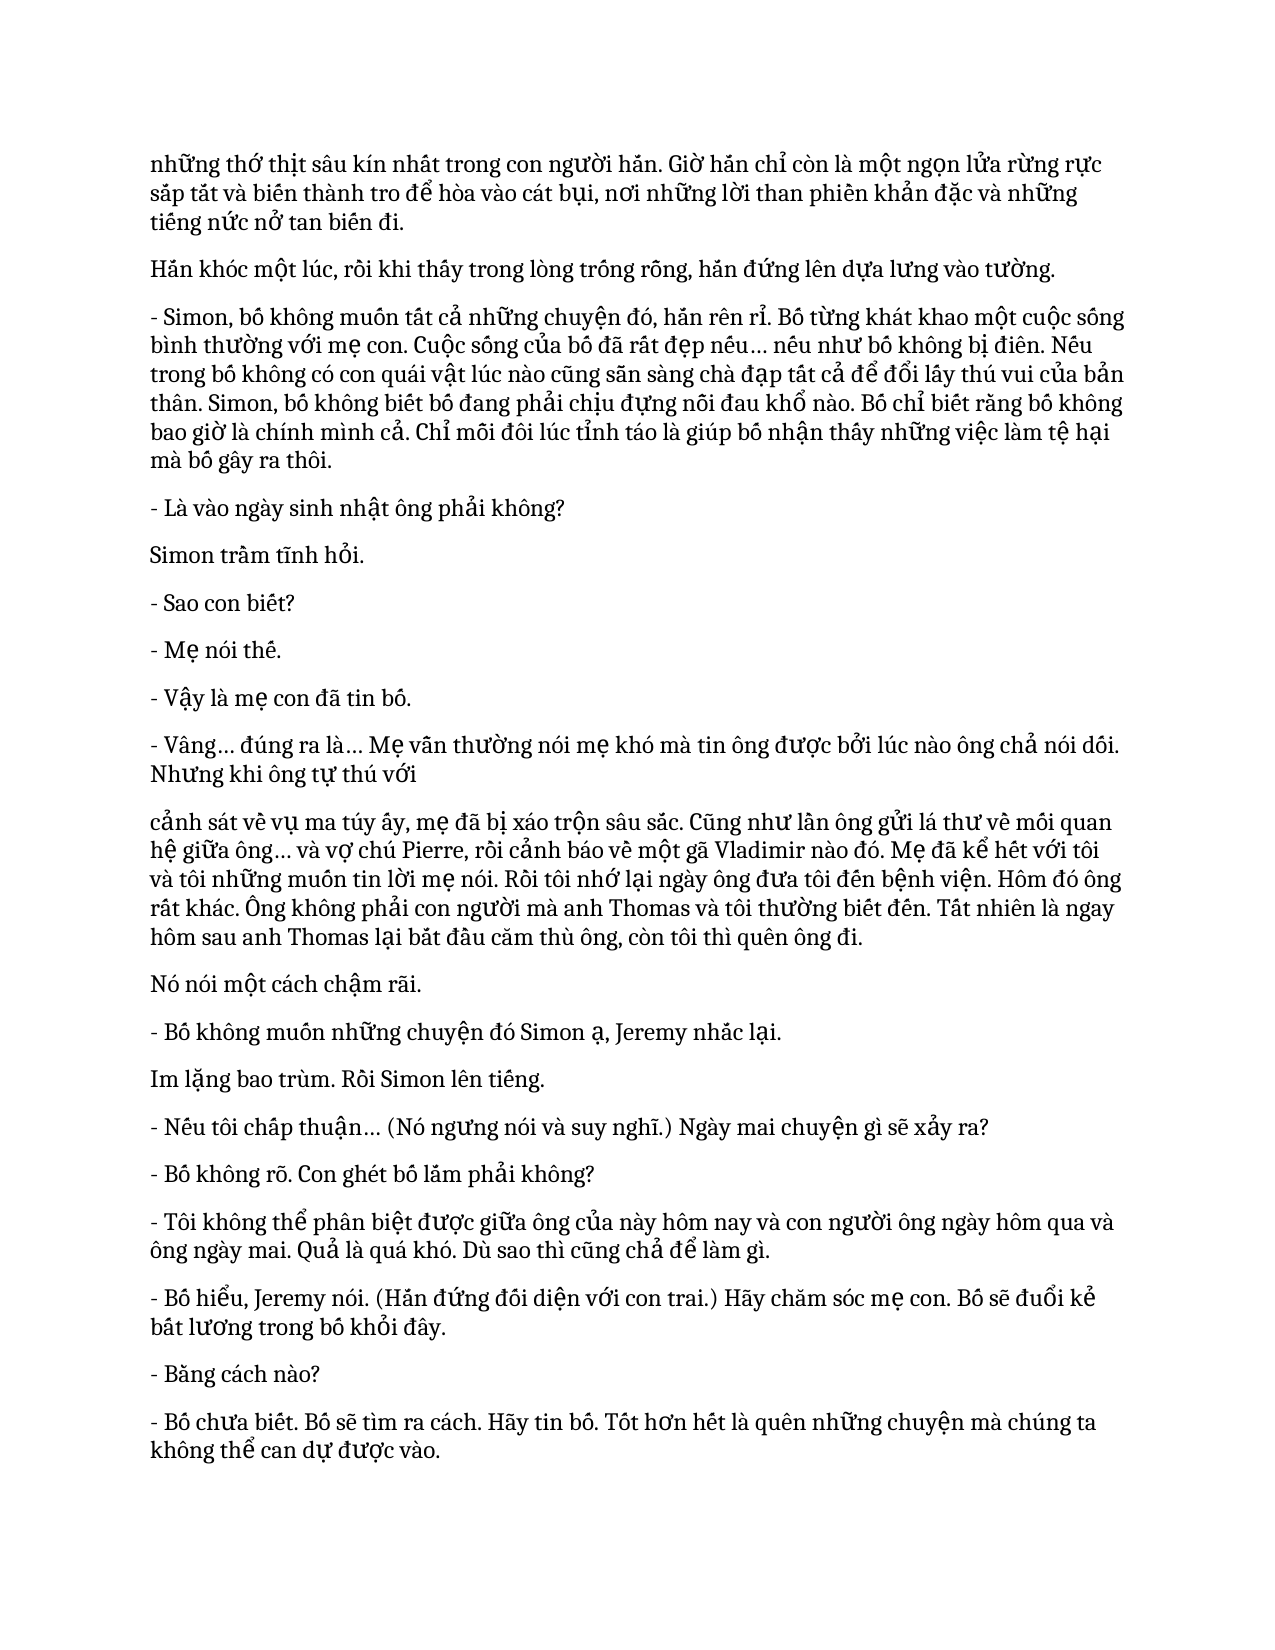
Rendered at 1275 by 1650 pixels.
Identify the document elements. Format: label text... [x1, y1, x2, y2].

text - Nếu tôi chấp thuận… (Nó ngưng nói và suy nghĩ.) Ngày mai chuyện gì sẽ xảy ra? [150, 1112, 1125, 1141]
text - Bằng cách nào? [150, 1360, 1125, 1389]
text - Bố hiểu, Jeremy nói. (Hắn đứng đối diện với con trai.) Hãy chăm sóc mẹ con. Bố sẽ đuổi kẻ bất lương trong bố khỏi đây. [150, 1284, 1125, 1341]
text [150, 150, 1125, 236]
text Nó nói một cách chậm rãi. [150, 970, 1125, 999]
text - Simon, bố không muốn tất cả những chuyện đó, hắn rên rỉ. Bố từng khát khao một cuộc sống bình thường với mẹ con. Cuộc sống của bố đã rất đẹp nếu… nếu như bố không bị điên. Nếu trong bố không có con quái vật lúc nào cũng sẵn sàng chà đạp tất cả để đổi lấy thú vui của bản thân. Simon, bố không biết bố đang phải chịu đựng nỗi đau khổ nào. Bố chỉ biết rằng bố không bao giờ là chính mình cả. Chỉ mỗi đôi lúc tỉnh táo là giúp bố nhận thấy những việc làm tệ hại mà bố gây ra thôi. [150, 302, 1125, 475]
text cảnh sát về vụ ma túy ấy, mẹ đã bị xáo trộn sâu sắc. Cũng như lần ông gửi lá thư về mối quan hệ giữa ông… và vợ chú Pierre, rồi cảnh báo về một gã Vladimir nào đó. Mẹ đã kể hết với tôi và tôi những muốn tin lời mẹ nói. Rồi tôi nhớ lại ngày ông đưa tôi đến bệnh viện. Hôm đó ông rất khác. Ông không phải con người mà anh Thomas và tôi thường biết đến. Tất nhiên là ngay hôm sau anh Thomas lại bắt đầu căm thù ông, còn tôi thì quên ông đi. [150, 807, 1125, 951]
text - Bố không rõ. Con ghét bố lắm phải không? [150, 1160, 1125, 1189]
text - Bố không muốn những chuyện đó Simon ạ, Jeremy nhắc lại. [150, 1017, 1125, 1046]
text Simon trầm tĩnh hỏi. [150, 541, 1125, 570]
text - Là vào ngày sinh nhật ông phải không? [150, 494, 1125, 522]
text - Bố chưa biết. Bố sẽ tìm ra cách. Hãy tin bố. Tốt hơn hết là quên những chuyện mà chúng ta không thể can dự được vào. [150, 1407, 1125, 1465]
text Hắn khóc một lúc, rồi khi thấy trong lòng trống rỗng, hắn đứng lên dựa lưng vào tường. [150, 255, 1125, 284]
text - Vâng… đúng ra là… Mẹ vẫn thường nói mẹ khó mà tin ông được bởi lúc nào ông chả nói dối. Nhưng khi ông tự thú với [150, 731, 1125, 789]
text - Tôi không thể phân biệt được giữa ông của này hôm nay và con người ông ngày hôm qua và ông ngày mai. Quả là quá khó. Dù sao thì cũng chả để làm gì. [150, 1207, 1125, 1265]
text - Mẹ nói thế. [150, 636, 1125, 665]
text - Vậy là mẹ con đã tin bố. [150, 684, 1125, 712]
text - Sao con biết? [150, 589, 1125, 617]
text Im lặng bao trùm. Rồi Simon lên tiếng. [150, 1065, 1125, 1094]
